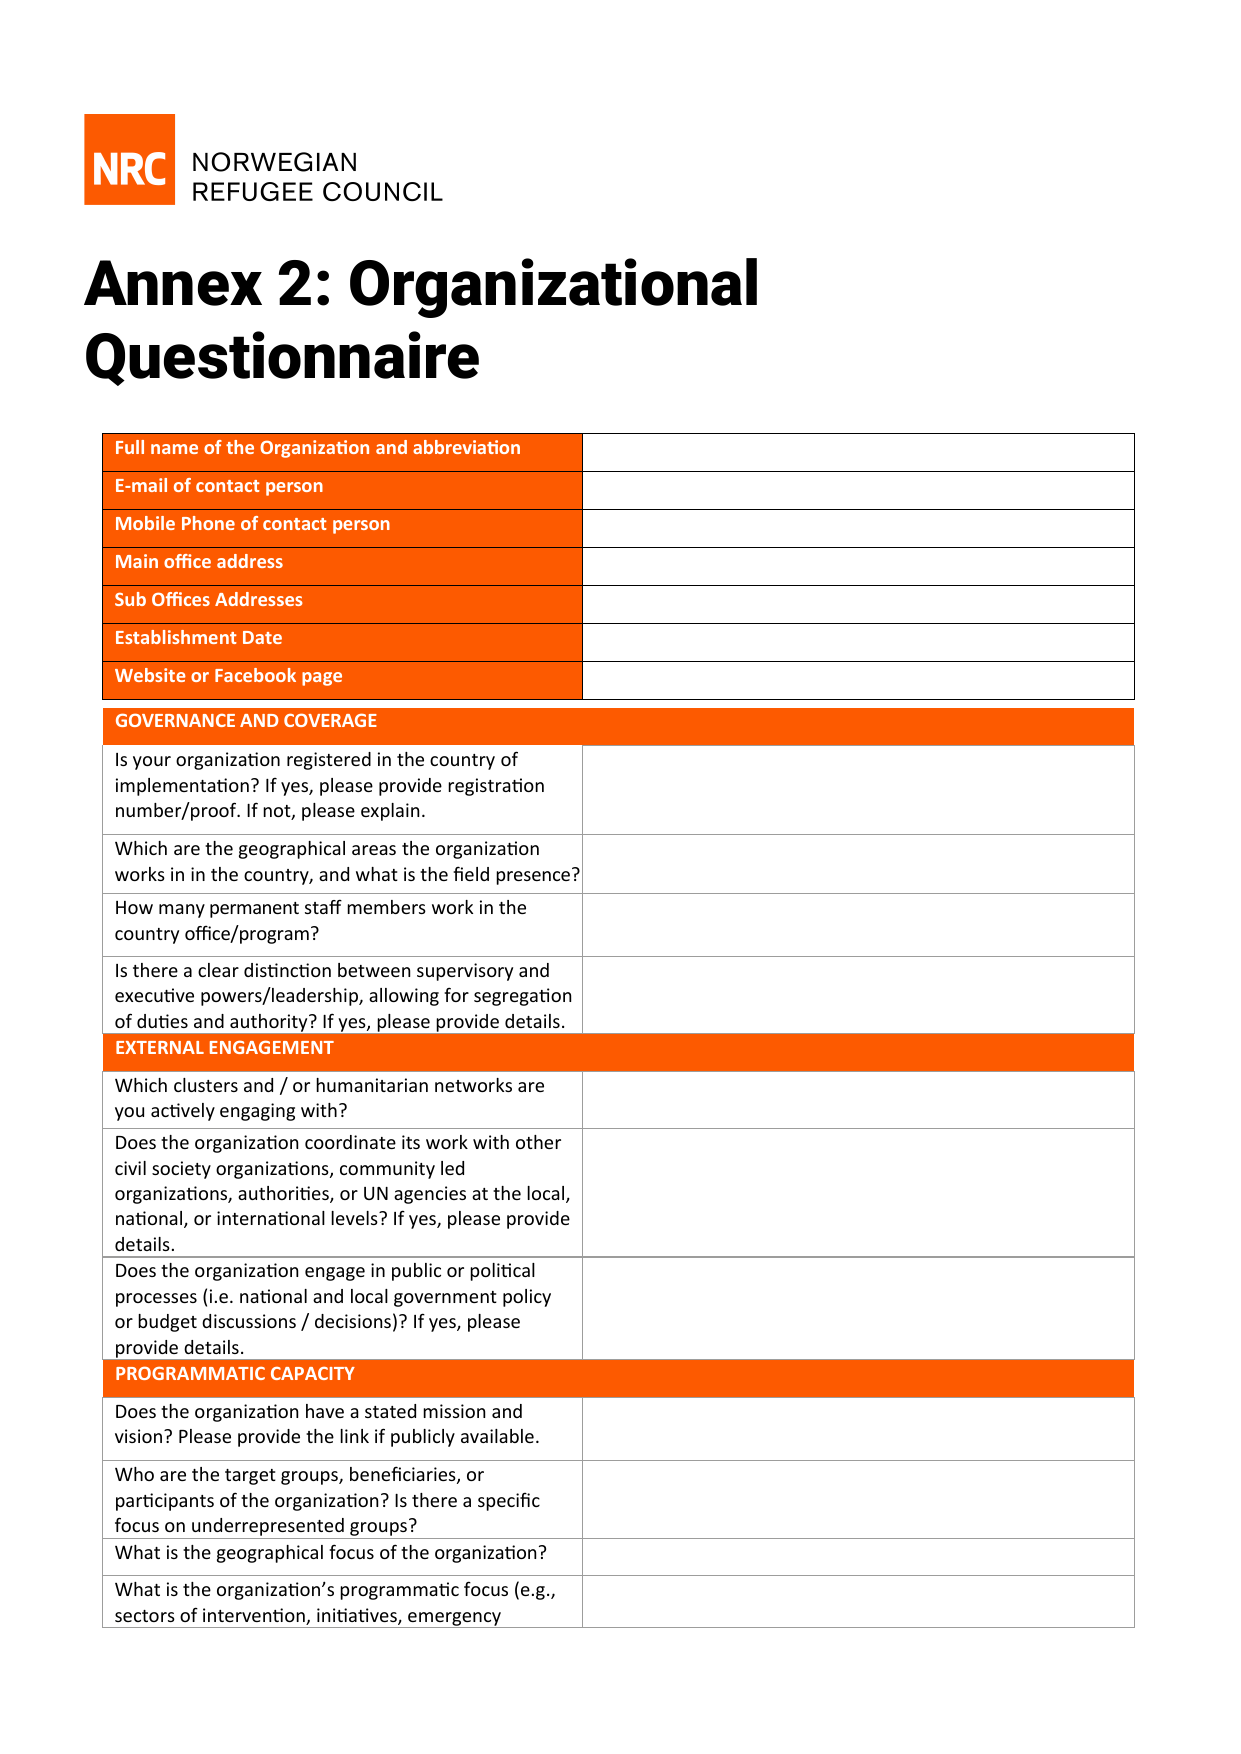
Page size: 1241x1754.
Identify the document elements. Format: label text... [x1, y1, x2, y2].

table_cell [583, 1398, 1134, 1460]
table_cell [583, 1539, 1134, 1575]
table_cell [583, 1072, 1134, 1128]
table_cell Does the organization engage in public or political processes (i.e. national and local government policy or budget discussions / decisions)? If yes, please provide details. [103, 1258, 582, 1359]
table_cell [103, 700, 1134, 707]
table_cell Which are the geographical areas the organization works in in the country, and what is the field presence? [103, 835, 582, 893]
table_cell [583, 957, 1134, 1033]
table_cell How many permanent staff members work in the country office/program? [103, 894, 582, 956]
table_cell What is the organization’s programmatic focus (e.g., sectors of intervention, initiatives, emergency response, etc.)? [103, 1576, 582, 1627]
table_cell Mobile Phone of contact person [103, 510, 582, 547]
table_cell [583, 746, 1134, 834]
table_cell Who are the target groups, beneficiaries, or participants of the organization? Is there a specific focus on underrepresented groups? [103, 1461, 582, 1538]
table_cell GOVERNANCE AND COVERAGE [103, 708, 1134, 745]
table_cell [583, 835, 1134, 893]
table_cell [583, 586, 1134, 623]
table_cell EXTERNAL ENGAGEMENT [103, 1034, 1134, 1071]
picture [84, 114, 443, 205]
table_header Full name of the Organization and abbreviation [103, 434, 582, 471]
table_cell [583, 510, 1134, 547]
table_cell Sub Offices Addresses [103, 586, 582, 623]
table_cell Is your organization registered in the country of implementation? If yes, please provide registration number/proof. If not, please explain. [103, 745, 582, 834]
table_cell [583, 662, 1134, 699]
table_cell [583, 894, 1134, 956]
table_cell [583, 1258, 1134, 1359]
table_cell [583, 1129, 1134, 1256]
table_cell What is the geographical focus of the organization? [103, 1539, 582, 1575]
table_cell [583, 1576, 1134, 1627]
table_cell Establishment Date [103, 624, 582, 661]
table_cell Main office address [103, 548, 582, 585]
table_cell Which clusters and / or humanitarian networks are you actively engaging with? [103, 1072, 582, 1128]
table_cell [583, 472, 1134, 509]
table_cell [583, 1461, 1134, 1538]
table_cell Website or Facebook page [103, 662, 582, 699]
table_cell PROGRAMMATIC CAPACITY [103, 1360, 1134, 1397]
table_cell Does the organization have a stated mission and vision? Please provide the link if publicly available. [103, 1398, 582, 1460]
table_cell E-mail of contact person [103, 472, 582, 509]
table_cell [583, 548, 1134, 585]
table_cell [583, 624, 1134, 661]
table_cell Does the organization coordinate its work with other civil society organizations, community led organizations, authorities, or UN agencies at the local, national, or international levels? If yes, please provide details. [103, 1129, 582, 1256]
table_header [583, 434, 1134, 471]
table_cell Is there a clear distinction between supervisory and executive powers/leadership, allowing for segregation of duties and authority? If yes, please provide details. [103, 957, 582, 1033]
